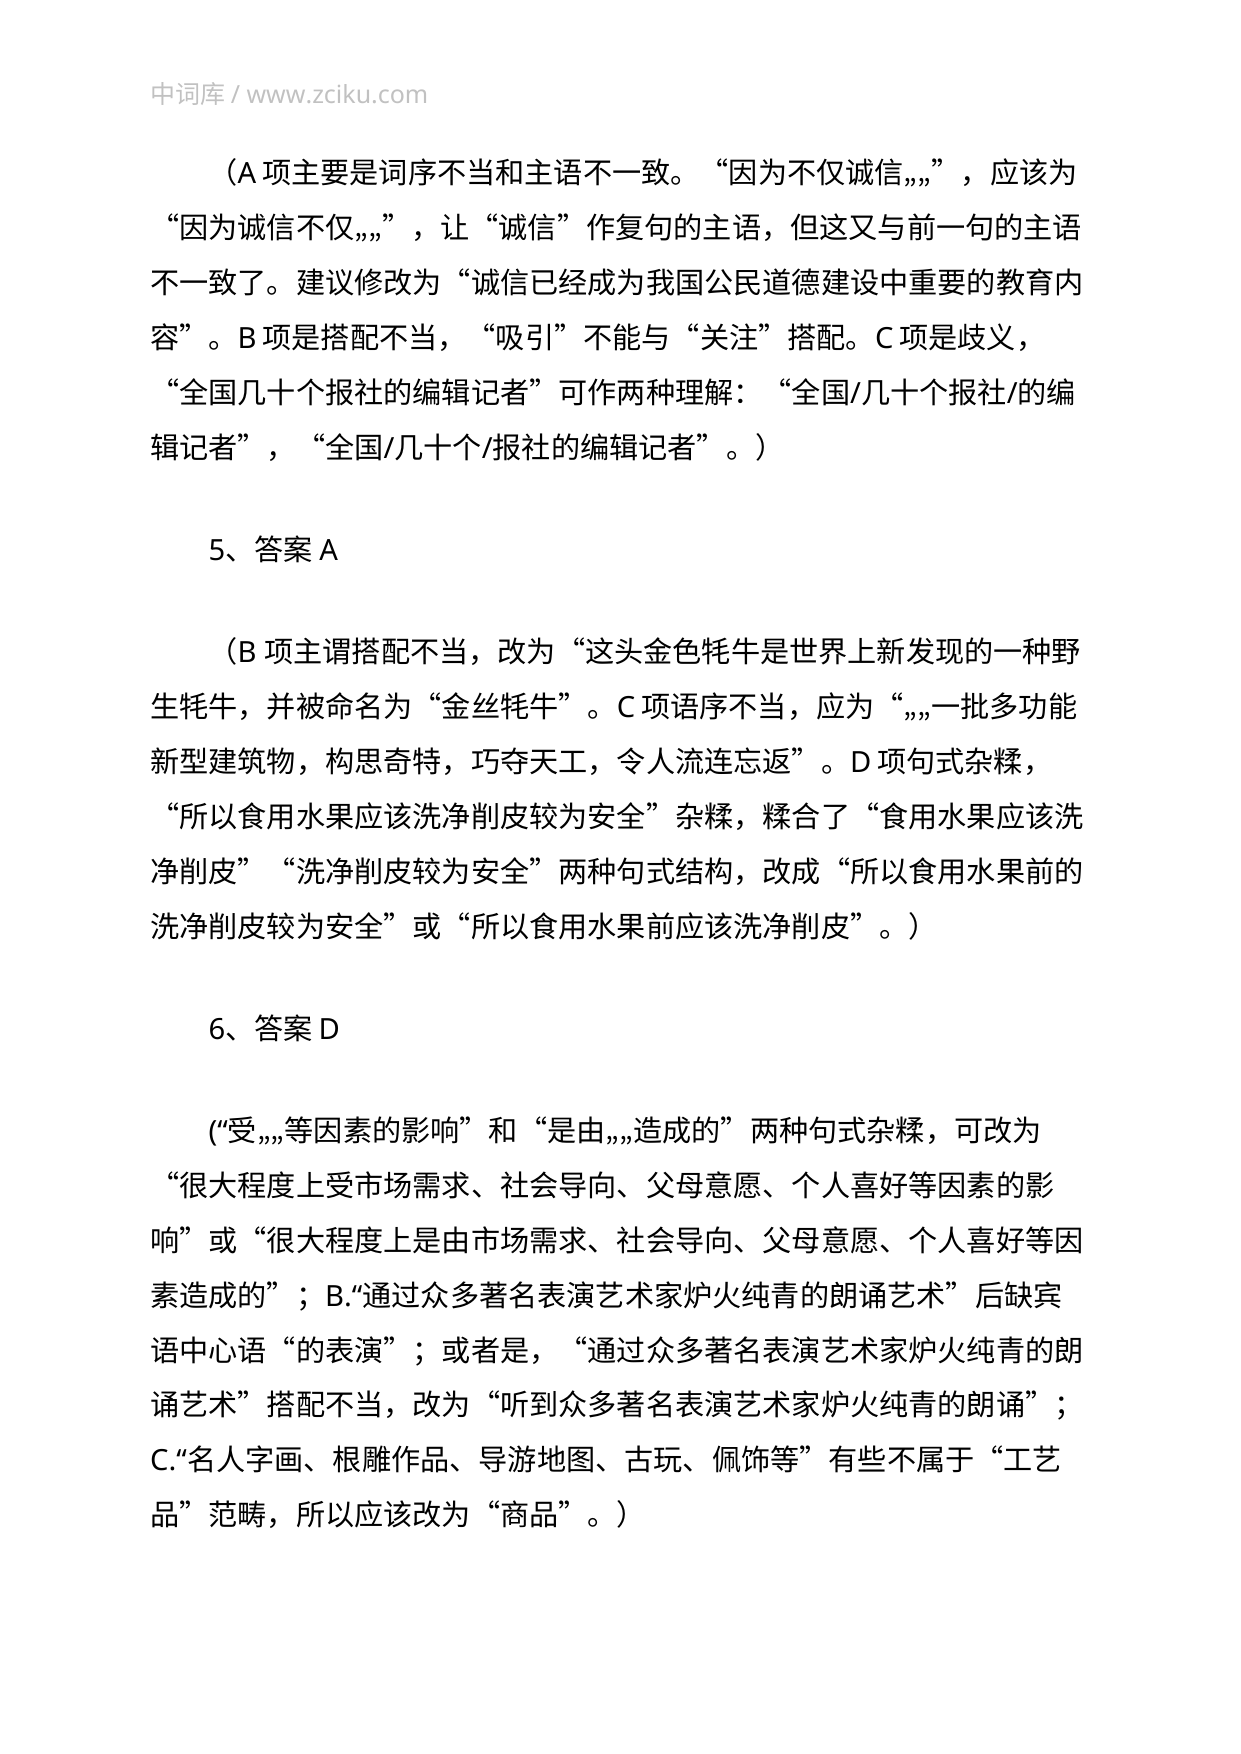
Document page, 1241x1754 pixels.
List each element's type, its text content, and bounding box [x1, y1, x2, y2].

text （B 项主谓搭配不当，改为“这头金色牦牛是世界上新发现的一种野生牦牛，并被命名为“金丝牦牛”。C项语序不当，应为“„„一批多功能新型建筑物，构思奇特，巧夺天工，令人流连忘返”。D项句式杂糅，“所以食用水果应该洗净削皮较为安全”杂糅，糅合了“食用水果应该洗净削皮”“洗净削皮较为安全”两种句式结构，改成“所以食用水果前的洗净削皮较为安全”或“所以食用水果前应该洗净削皮”。） [150, 629, 1090, 946]
text （A项主要是词序不当和主语不一致。“因为不仅诚信„„”，应该为“因为诚信不仅„„”，让“诚信”作复句的主语，但这又与前一句的主语不一致了。建议修改为“诚信已经成为我国公民道德建设中重要的教育内容”。B项是搭配不当，“吸引”不能与“关注”搭配。C项是歧义，“全国几十个报社的编辑记者”可作两种理解：“全国/几十个报社/的编辑记者”，“全国/几十个/报社的编辑记者”。） [150, 150, 1090, 467]
text (“受„„等因素的影响”和“是由„„造成的”两种句式杂糅，可改为“很大程度上受市场需求、社会导向、父母意愿、个人喜好等因素的影响”或“很大程度上是由市场需求、社会导向、父母意愿、个人喜好等因素造成的”；B.“通过众多著名表演艺术家炉火纯青的朗诵艺术”后缺宾语中心语“的表演”；或者是，“通过众多著名表演艺术家炉火纯青的朗诵艺术”搭配不当，改为“听到众多著名表演艺术家炉火纯青的朗诵”；C.“名人字画、根雕作品、导游地图、古玩、佩饰等”有些不属于“工艺品”范畴，所以应该改为“商品”。） [150, 1107, 1090, 1534]
text 6、答案D [150, 1005, 1090, 1048]
text 5、答案 A [150, 527, 1090, 569]
